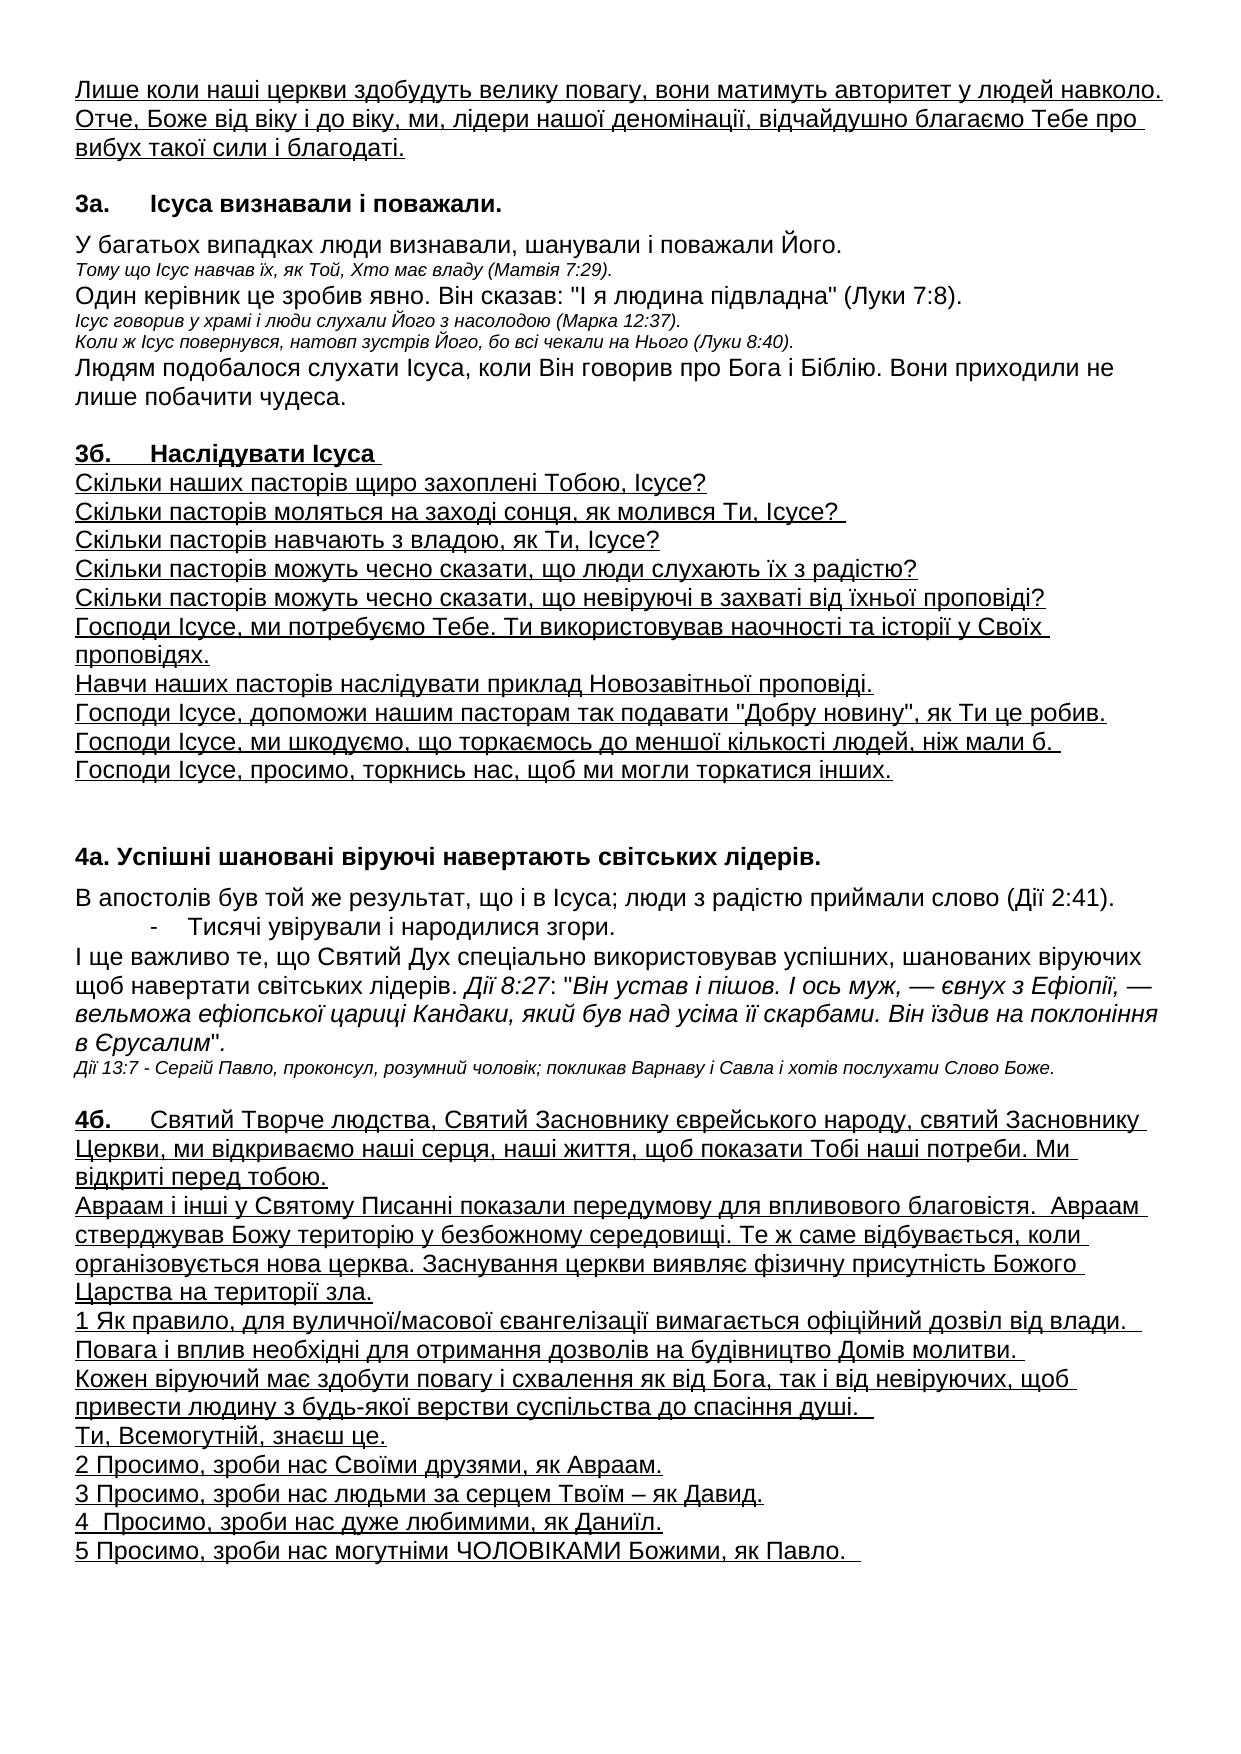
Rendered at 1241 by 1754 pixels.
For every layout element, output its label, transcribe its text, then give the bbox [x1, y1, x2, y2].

text Навчи наших пасторів наслідувати приклад Новозавітньої проповіді. [75, 669, 1165, 698]
text Господи Ісусе, ми потребуємо Тебе. Ти використовував наочності та історії у Своїх проповідях. [75, 611, 1165, 669]
text Скільки пасторів можуть чесно сказати, що люди слухають їх з радістю? [75, 554, 1165, 583]
text В апостолів був той же результат, що і в Ісуса; люди з радістю приймали слово (Дії 2:41). [75, 883, 1165, 911]
text Тому що Ісус навчав їх, як Той, Хто має владу (Матвія 7:29). [75, 259, 1165, 281]
text 4a. Успішні шановані віруючі навертають світських лідерів. [75, 841, 1165, 870]
list Тисячі увірували і народилися згори. [150, 911, 1165, 942]
text Лише коли наші церкви здобудуть велику повагу, вони матимуть авторитет у людей навколо. [75, 75, 1165, 104]
text Кожен віруючий має здобути повагу і схвалення як від Бога, так і від невіруючих, щоб привести людину з будь-якої верстви суспільства до спасіння душі. [75, 1364, 1165, 1421]
text 1 Як правило, для вуличної/масової євангелізації вимагається офіційний дозвіл від влади. [75, 1306, 1165, 1335]
text Ти, Всемогутній, знаєш це. [75, 1421, 1165, 1450]
text Скільки наших пасторів щиро захоплені Тобою, Ісусе? [75, 468, 1165, 496]
text 4 Просимо, зроби нас дуже любимими, як Даниїл. [75, 1507, 1165, 1536]
text Господи Ісусе, допоможи нашим пасторам так подавати "Добру новину", як Ти це робив. [75, 698, 1165, 726]
text 5 Просимо, зроби нас могутніми ЧОЛОВІКАМИ Божими, як Павло. [75, 1536, 1165, 1565]
text Авраам і інші у Святому Писанні показали передумову для впливового благовістя. Авраам стверджував Божу територію у безбожному середовищі. Те ж саме відбувається, коли організовується нова церква. Заснування церкви виявляє фізичну присутність Божого Царства на території зла. [75, 1191, 1165, 1306]
text 3 Просимо, зроби нас людьми за серцем Твоїм – як Давид. [75, 1479, 1165, 1507]
text 3б. Наслідувати Ісуса [75, 439, 1165, 468]
text Отче, Боже від віку і до віку, ми, лідери нашої деномінації, відчайдушно благаємо Тебе про вибух такої сили і благодаті. [75, 104, 1165, 161]
text Скільки пасторів моляться на заході сонця, як молився Ти, Ісусе? [75, 496, 1165, 525]
text Повага і вплив необхідні для отримання дозволів на будівництво Домів молитви. [75, 1335, 1165, 1364]
text 3a. Ісуса визнавали і поважали. [75, 189, 1165, 218]
text І ще важливо те, що Святий Дух спеціально використовував успішних, шанованих віруючих щоб навертати світських лідерів. Дії 8:27: "Він устав і пішов. І ось муж, — євнух з Ефіопії, — вельможа ефіопської цариці Кандаки, який був над усіма її скарбами. Він їздив на поклоніння в Єрусалим". [75, 942, 1165, 1057]
text Дії 13:7 - Сергій Павло, проконсул, розумний чоловік; покликав Варнаву і Савла і хотів послухати Слово Боже. [75, 1057, 1165, 1078]
text Один керівник це зробив явно. Він сказав: "І я людина підвладна" (Луки 7:8). [75, 281, 1165, 309]
text У багатьох випадках люди визнавали, шанували і поважали Його. [75, 231, 1165, 259]
text Господи Ісусе, ми шкодуємо, що торкаємось до меншої кількості людей, ніж мали б. [75, 726, 1165, 755]
text Ісус говорив у храмі і люди слухали Його з насолодою (Марка 12:37). [75, 309, 1165, 331]
text Скільки пасторів можуть чесно сказати, що невіруючі в захваті від їхньої проповіді? [75, 583, 1165, 611]
text 4б. Святий Творче людства, Святий Засновнику єврейського народу, святий Засновнику Церкви, ми відкриваємо наші серця, наші життя, щоб показати Тобі наші потреби. Ми відкриті перед тобою. [75, 1105, 1165, 1191]
text Господи Ісусе, просимо, торкнись нас, щоб ми могли торкатися інших. [75, 755, 1165, 784]
text Коли ж Ісус повернувся, натовп зустрів Його, бо всі чекали на Нього (Луки 8:40). [75, 331, 1165, 353]
text Людям подобалося слухати Ісуса, коли Він говорив про Бога і Біблію. Вони приходили не лише побачити чудеса. [75, 353, 1165, 410]
text Скільки пасторів навчають з владою, як Ти, Ісусе? [75, 525, 1165, 554]
text 2 Просимо, зроби нас Своїми друзями, як Авраам. [75, 1450, 1165, 1479]
